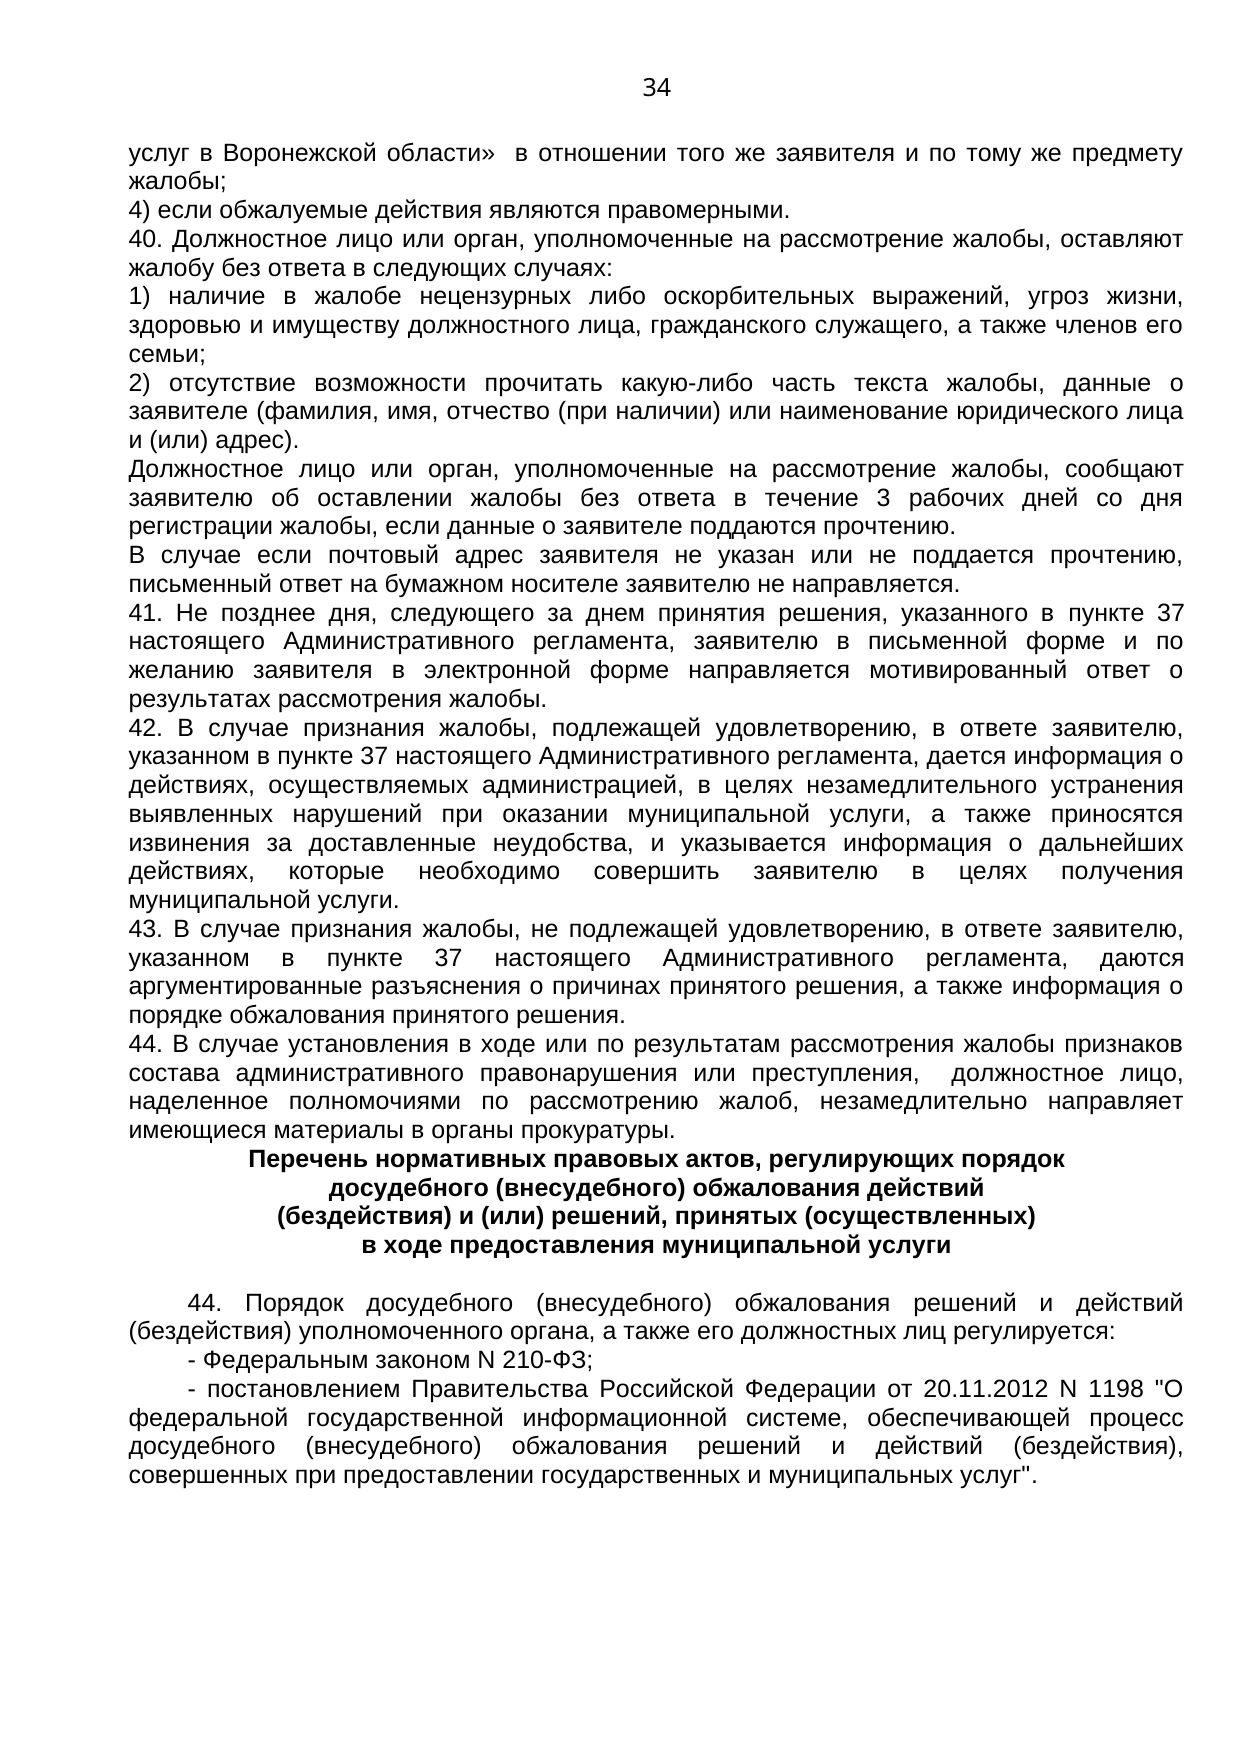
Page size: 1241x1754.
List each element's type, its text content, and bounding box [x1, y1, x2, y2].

subtitle в ходе предоставления муниципальной услуги [128, 1230, 1185, 1259]
text Должностное лицо или орган, уполномоченные на рассмотрение жалобы, сообщают заявителю об оставлении жалобы без ответа в течение 3 рабочих дней со дня регистрации жалобы, если данные о заявителе поддаются прочтению. [128, 454, 1185, 540]
subtitle (бездействия) и (или) решений, принятых (осуществленных) [128, 1201, 1185, 1230]
text 1) наличие в жалобе нецензурных либо оскорбительных выражений, угроз жизни, здоровью и имуществу должностного лица, гражданского служащего, а также членов его семьи; [128, 281, 1185, 368]
text 44. Порядок досудебного (внесудебного) обжалования решений и действий (бездействия) уполномоченного органа, а также его должностных лиц регулируется: [128, 1288, 1185, 1345]
subtitle досудебного (внесудебного) обжалования действий [128, 1173, 1185, 1201]
text - Федеральным законом N 210-ФЗ; [128, 1345, 1185, 1374]
text 2) отсутствие возможности прочитать какую-либо часть текста жалобы, данные о заявителе (фамилия, имя, отчество (при наличии) или наименование юридического лица и (или) адрес). [128, 368, 1185, 454]
text 42. В случае признания жалобы, подлежащей удовлетворению, в ответе заявителю, указанном в пункте 37 настоящего Административного регламента, дается информация о действиях, осуществляемых администрацией, в целях незамедлительного устранения выявленных нарушений при оказании муниципальной услуги, а также приносятся извинения за доставленные неудобства, и указывается информация о дальнейших действиях, которые необходимо совершить заявителю в целях получения муниципальной услуги. [128, 713, 1185, 914]
text 44. В случае установления в ходе или по результатам рассмотрения жалобы признаков состава административного правонарушения или преступления, должностное лицо, наделенное полномочиями по рассмотрению жалоб, незамедлительно направляет имеющиеся материалы в органы прокуратуры. [128, 1029, 1185, 1144]
text 40. Должностное лицо или орган, уполномоченные на рассмотрение жалобы, оставляют жалобу без ответа в следующих случаях: [128, 224, 1185, 281]
text - постановлением Правительства Российской Федерации от 20.11.2012 N 1198 "О федеральной государственной информационной системе, обеспечивающей процесс досудебного (внесудебного) обжалования решений и действий (бездействия), совершенных при предоставлении государственных и муниципальных услуг". [128, 1374, 1185, 1489]
text В случае если почтовый адрес заявителя не указан или не поддается прочтению, письменный ответ на бумажном носителе заявителю не направляется. [128, 540, 1185, 598]
text 4) если обжалуемые действия являются правомерными. [128, 195, 1185, 224]
text 43. В случае признания жалобы, не подлежащей удовлетворению, в ответе заявителю, указанном в пункте 37 настоящего Административного регламента, даются аргументированные разъяснения о причинах принятого решения, а также информация о порядке обжалования принятого решения. [128, 914, 1185, 1029]
subtitle Перечень нормативных правовых актов, регулирующих порядок [128, 1144, 1185, 1173]
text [128, 138, 1185, 195]
text 41. Не позднее дня, следующего за днем принятия решения, указанного в пункте 37 настоящего Административного регламента, заявителю в письменной форме и по желанию заявителя в электронной форме направляется мотивированный ответ о результатах рассмотрения жалобы. [128, 598, 1185, 713]
